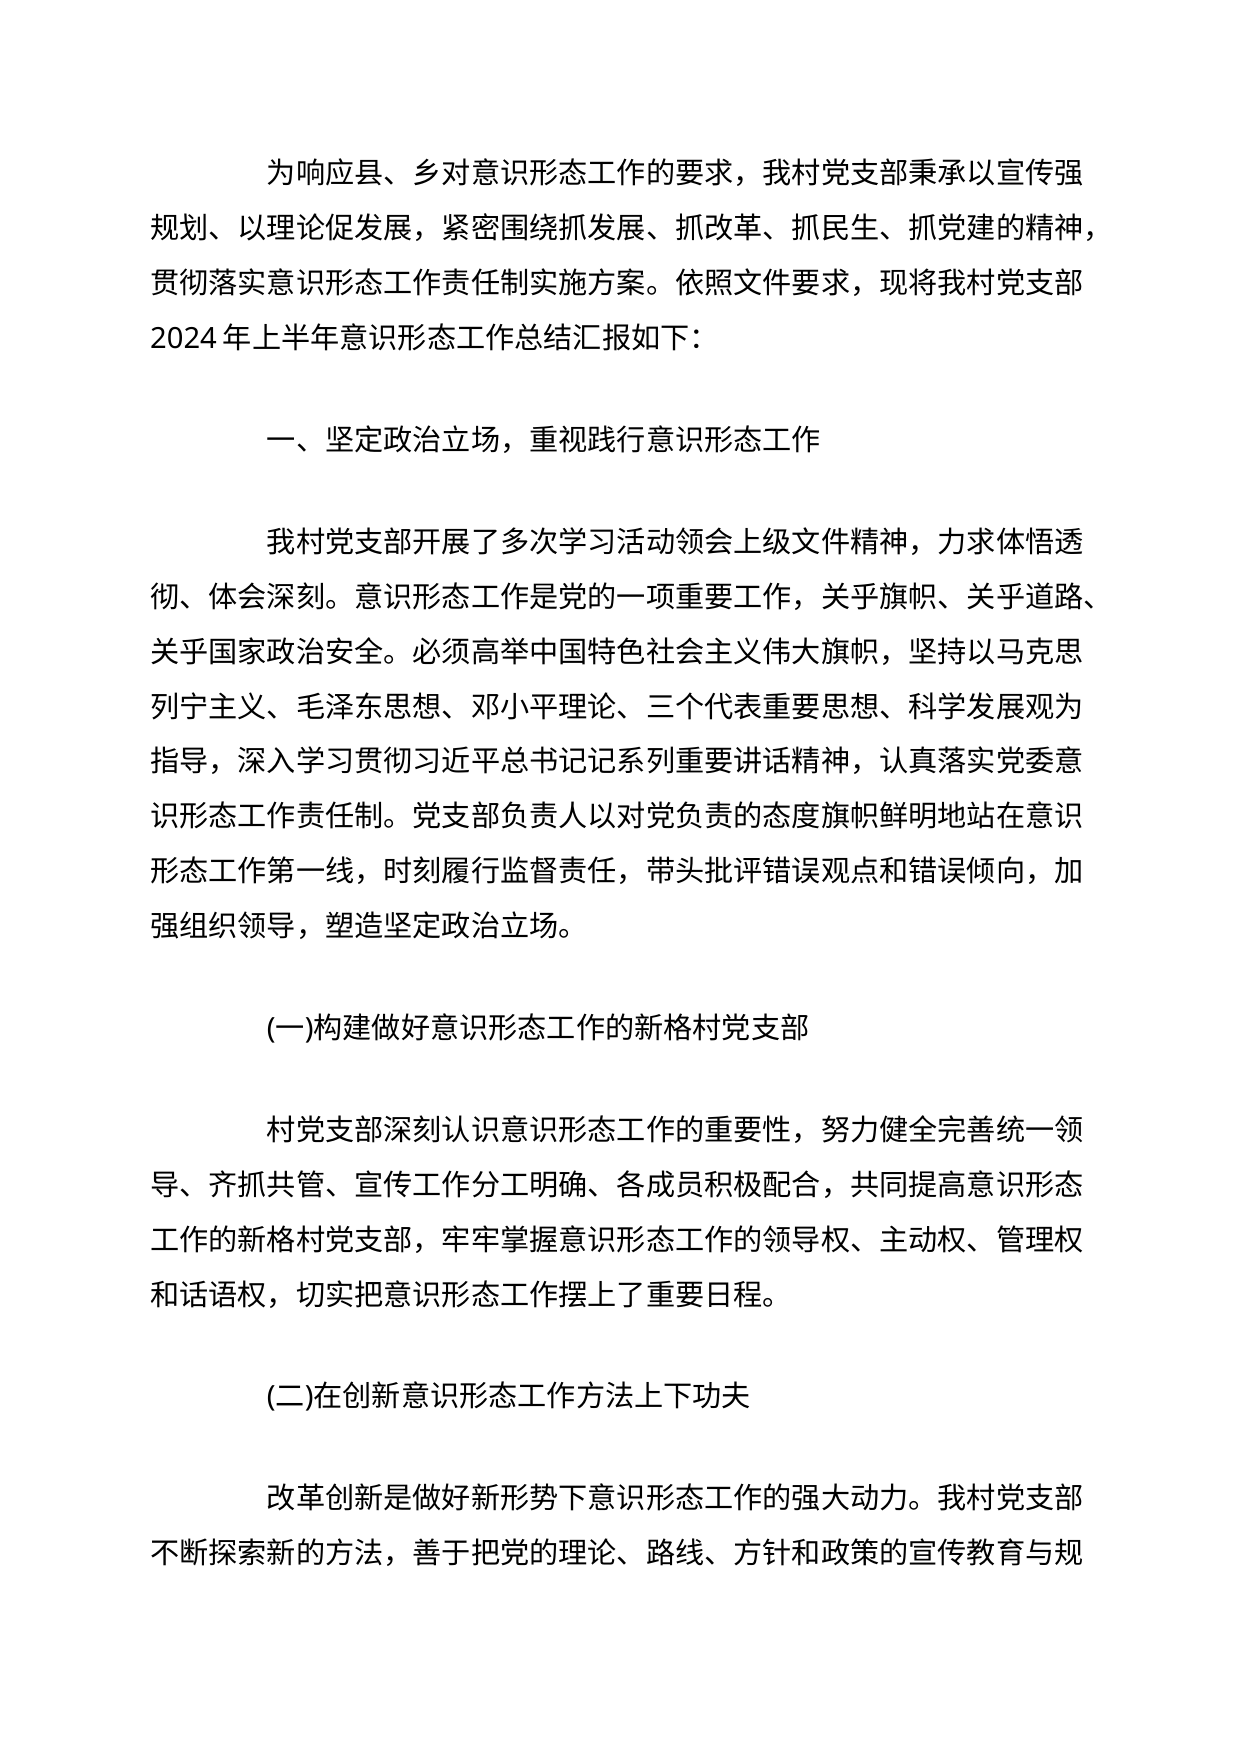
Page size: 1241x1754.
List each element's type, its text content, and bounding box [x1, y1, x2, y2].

text 一、坚定政治立场，重视践行意识形态工作 [150, 417, 1090, 459]
text (二)在创新意识形态工作方法上下功夫 [150, 1373, 1090, 1415]
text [150, 1475, 1090, 1572]
text 为响应县、乡对意识形态工作的要求，我村党支部秉承以宣传强规划、以理论促发展，紧密围绕抓发展、抓改革、抓民生、抓党建的精神，贯彻落实意识形态工作责任制实施方案。依照文件要求，现将我村党支部2024年上半年意识形态工作总结汇报如下： [150, 150, 1090, 357]
text (一)构建做好意识形态工作的新格村党支部 [150, 1004, 1090, 1047]
text 我村党支部开展了多次学习活动领会上级文件精神，力求体悟透彻、体会深刻。意识形态工作是党的一项重要工作，关乎旗帜、关乎道路、关乎国家政治安全。必须高举中国特色社会主义伟大旗帜，坚持以马克思列宁主义、毛泽东思想、邓小平理论、三个代表重要思想、科学发展观为指导，深入学习贯彻习近平总书记记系列重要讲话精神，认真落实党委意识形态工作责任制。党支部负责人以对党负责的态度旗帜鲜明地站在意识形态工作第一线，时刻履行监督责任，带头批评错误观点和错误倾向，加强组织领导，塑造坚定政治立场。 [150, 518, 1090, 945]
text 村党支部深刻认识意识形态工作的重要性，努力健全完善统一领导、齐抓共管、宣传工作分工明确、各成员积极配合，共同提高意识形态工作的新格村党支部，牢牢掌握意识形态工作的领导权、主动权、管理权和话语权，切实把意识形态工作摆上了重要日程。 [150, 1106, 1090, 1313]
